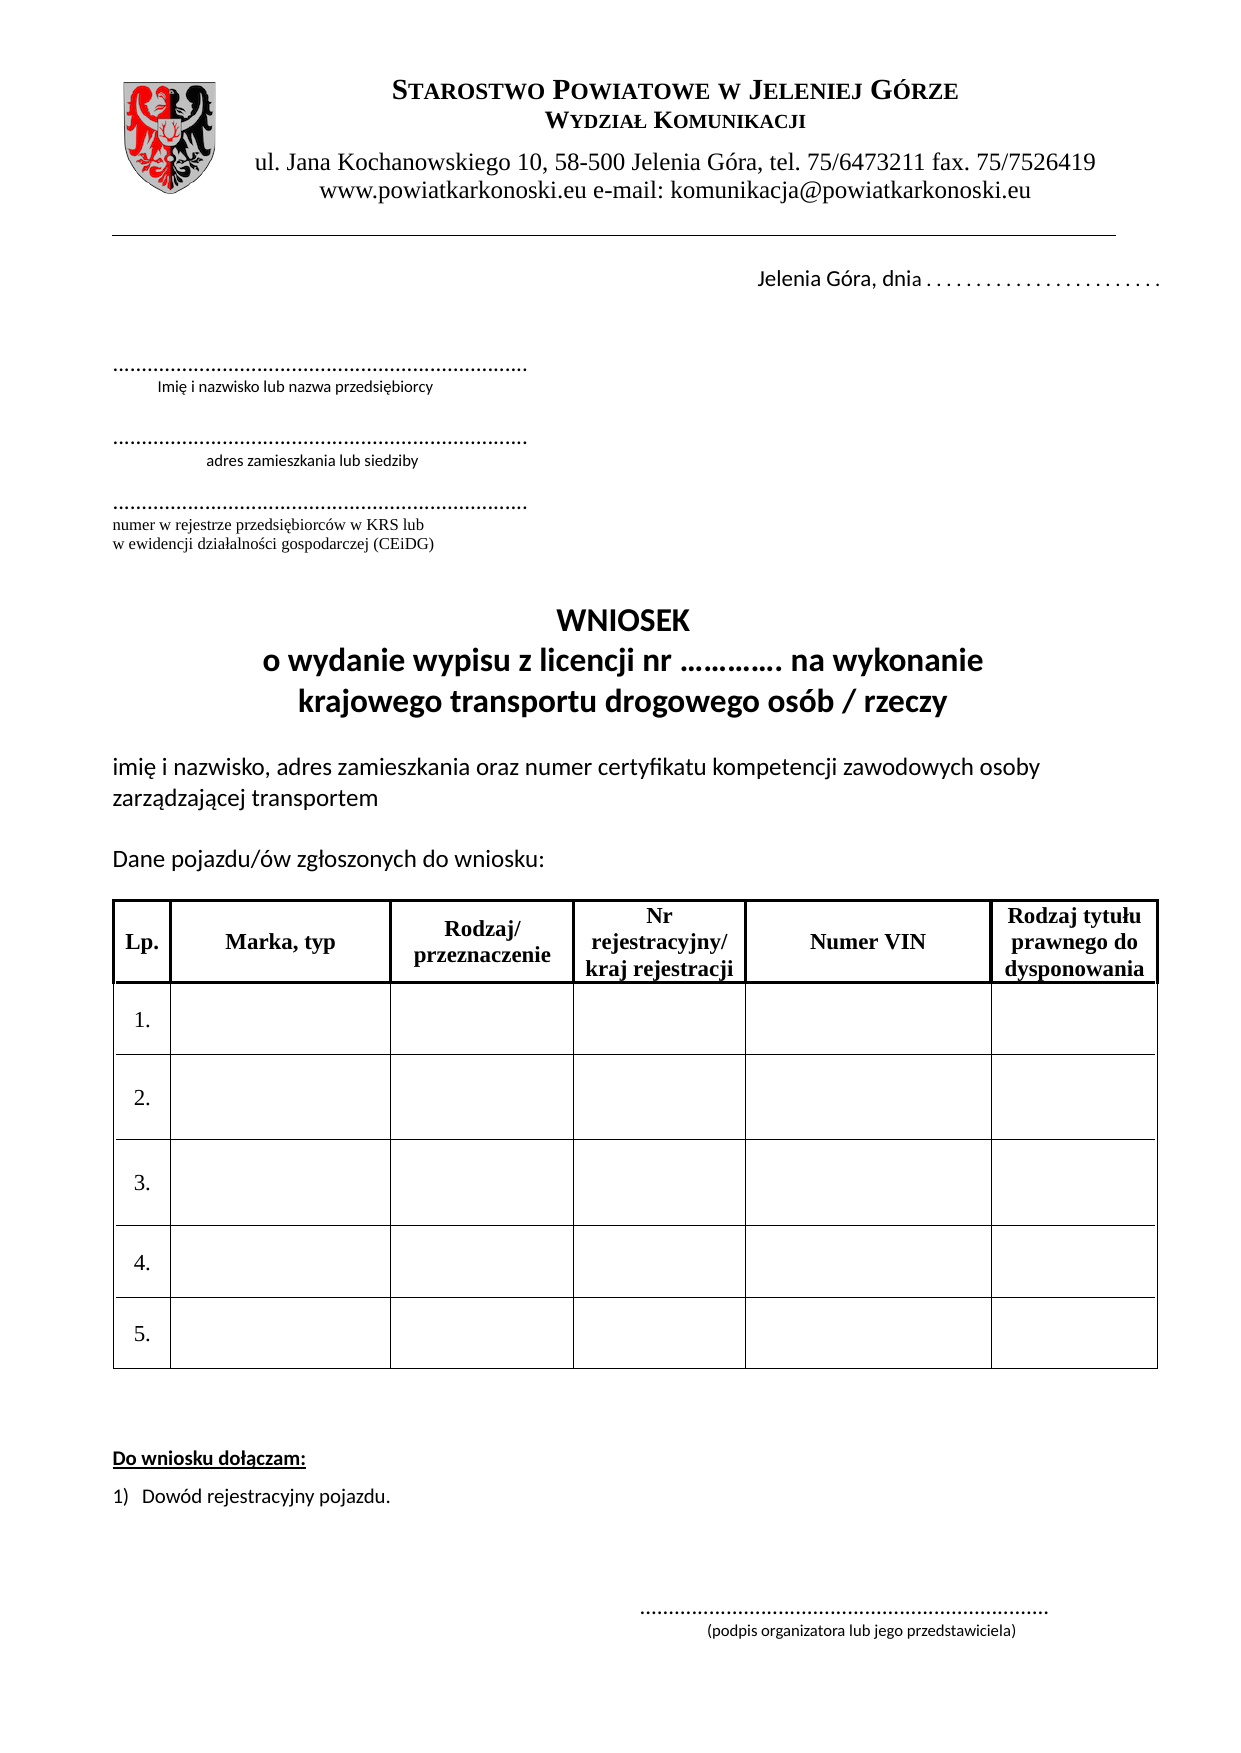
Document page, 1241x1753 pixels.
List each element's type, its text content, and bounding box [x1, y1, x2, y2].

list Dowód rejestracyjny pojazdu. [112, 1483, 1134, 1538]
table_header Lp. [115, 902, 169, 981]
table_cell [171, 1298, 390, 1368]
text imię i nazwisko, adres zamieszkania oraz numer certyfikatu kompetencji zawodowych osoby zarządzającej transportem [112, 751, 1134, 812]
text o wydanie wypisu z licencji nr …………. na wykonanie [112, 639, 1134, 680]
table_cell 5. [114, 1297, 170, 1368]
text Do wniosku dołączam: [112, 1446, 1134, 1471]
table_cell 1. [114, 981, 170, 1054]
table_cell 4. [114, 1225, 170, 1297]
text adres zamieszkania lub siedziby [112, 450, 1134, 470]
table_cell [992, 1225, 1157, 1297]
table_cell [171, 984, 390, 1054]
table_header Numer VIN [747, 902, 989, 981]
picture [123, 82, 216, 194]
table_header Rodzaj/ przeznaczenie [392, 902, 572, 981]
table_cell 3. [114, 1139, 170, 1225]
table_cell [391, 1140, 573, 1225]
table_cell [574, 984, 745, 1054]
table_cell [574, 1298, 745, 1368]
table_cell 2. [114, 1054, 170, 1138]
text Imię i nazwisko lub nazwa przedsiębiorcy [112, 377, 1134, 397]
text numer w rejestrze przedsiębiorców w KRS lub [112, 515, 1134, 534]
table_header Nr rejestracyjny/ kraj rejestracji [575, 902, 744, 981]
text WNIOSEK [112, 599, 1134, 639]
table_cell [574, 1055, 745, 1138]
text ....................................................................... [481, 1592, 1134, 1620]
table_cell [746, 1140, 991, 1225]
text krajowego transportu drogowego osób / rzeczy [112, 680, 1134, 721]
table_cell [992, 1054, 1157, 1138]
text ........................................................................ [112, 422, 1134, 450]
table_cell [391, 1226, 573, 1297]
table_header Marka, typ [172, 902, 389, 981]
table_cell [171, 1140, 390, 1225]
text Dane pojazdu/ów zgłoszonych do wniosku: [112, 843, 1134, 873]
table_cell [391, 984, 573, 1054]
table_cell [746, 984, 991, 1054]
text (podpis organizatora lub jego przedstawiciela) [702, 1620, 1134, 1640]
table_cell [574, 1140, 745, 1225]
table_cell [391, 1055, 573, 1138]
table_cell [171, 1226, 390, 1297]
text ........................................................................ [112, 487, 1134, 515]
table_cell [391, 1298, 573, 1368]
table_cell [171, 1055, 390, 1138]
table_cell [746, 1055, 991, 1138]
table_cell [574, 1226, 745, 1297]
table_cell [992, 981, 1157, 1054]
text Jelenia Góra, dnia . . . . . . . . . . . . . . . . . . . . . . . . [112, 264, 1161, 293]
text w ewidencji działalności gospodarczej (CEiDG) [112, 534, 1134, 553]
text ........................................................................ [112, 349, 1134, 377]
table_header Rodzaj tytułu prawnego do dysponowania [993, 902, 1156, 981]
table_cell [992, 1297, 1157, 1368]
table_cell [746, 1298, 991, 1368]
table_cell [992, 1139, 1157, 1225]
table_cell [746, 1226, 991, 1297]
